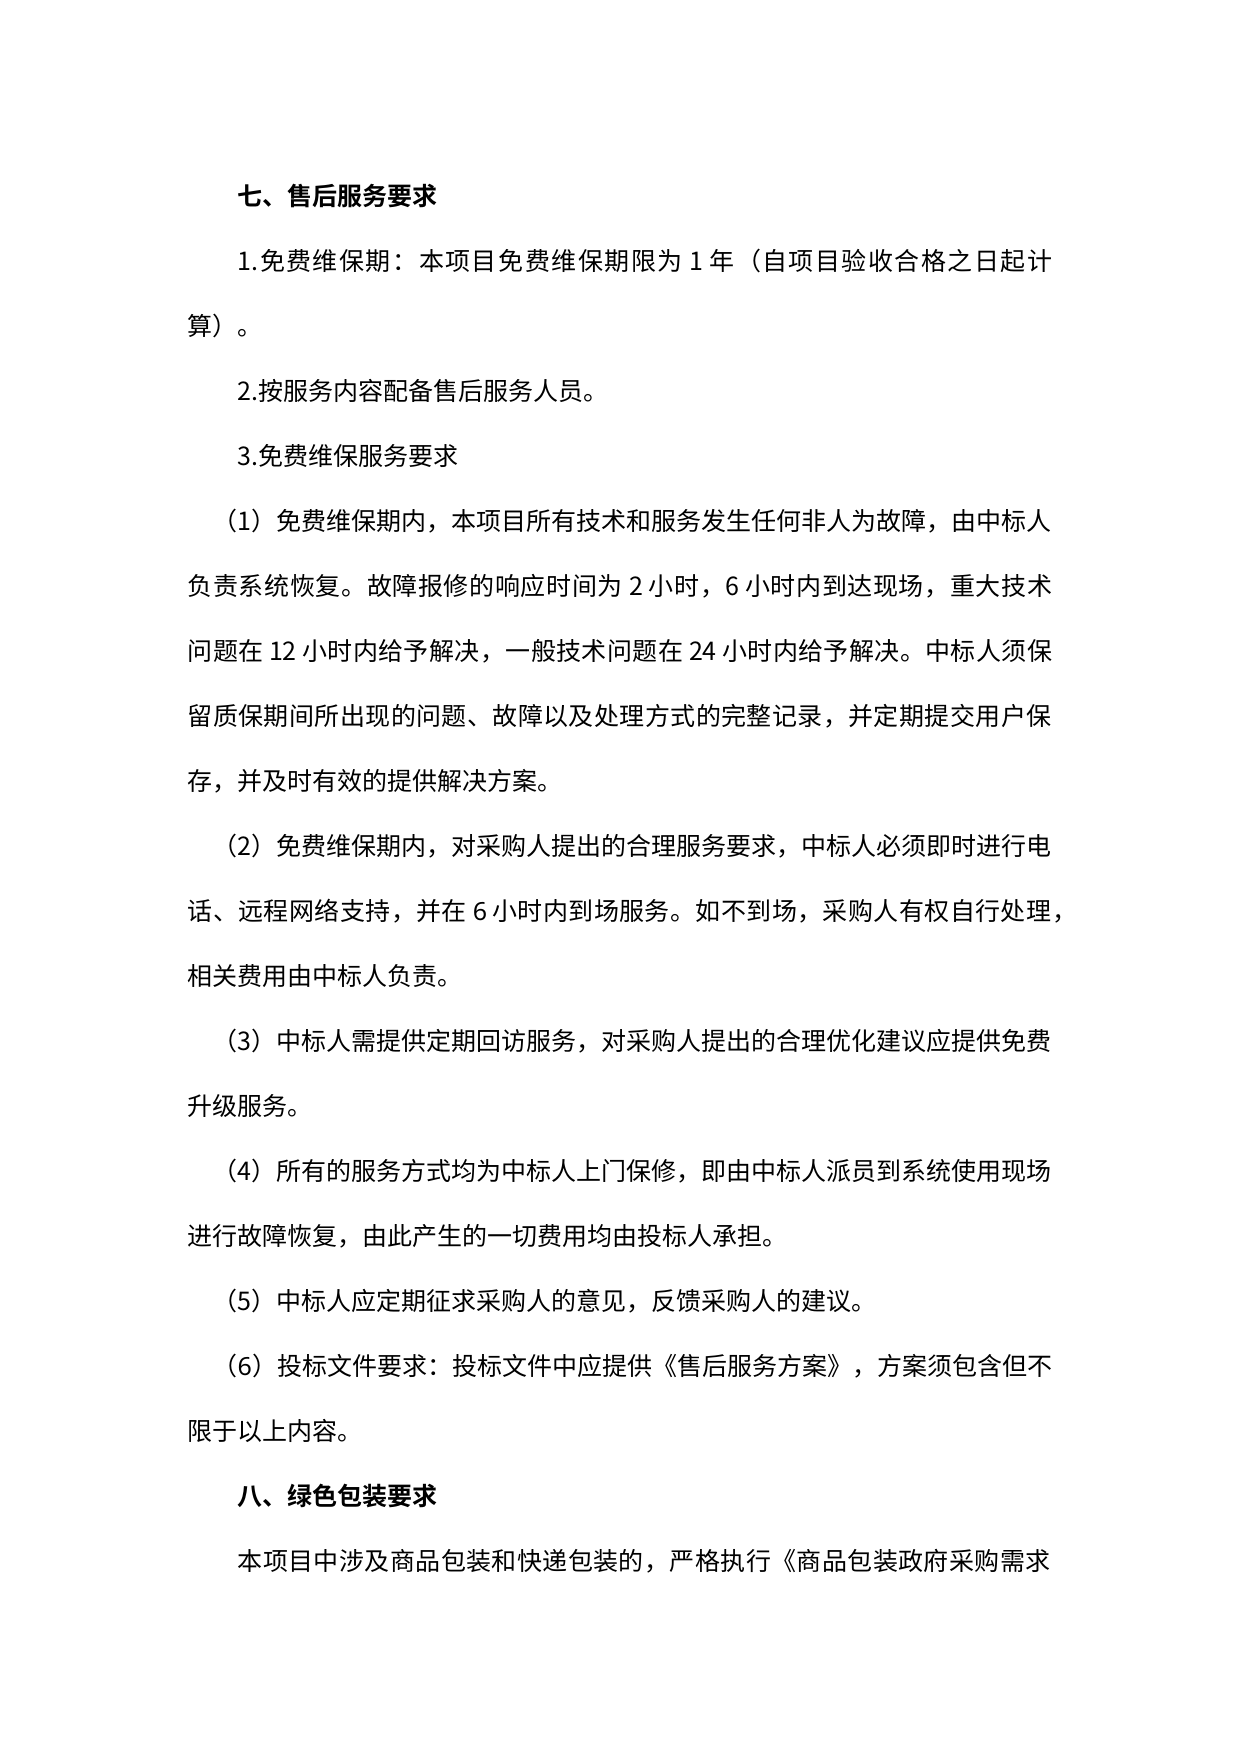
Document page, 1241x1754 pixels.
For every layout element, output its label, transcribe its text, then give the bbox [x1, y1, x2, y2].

text 3.免费维保服务要求 [187, 422, 1053, 487]
text 1.免费维保期：本项目免费维保期限为1年（自项目验收合格之日起计算）。 [187, 227, 1053, 357]
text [187, 1527, 1053, 1592]
text （4）所有的服务方式均为中标人上门保修，即由中标人派员到系统使用现场进行故障恢复，由此产生的一切费用均由投标人承担。 [187, 1137, 1053, 1267]
text （2）免费维保期内，对采购人提出的合理服务要求，中标人必须即时进行电话、远程网络支持，并在6小时内到场服务。如不到场，采购人有权自行处理，相关费用由中标人负责。 [187, 812, 1053, 1007]
text （5）中标人应定期征求采购人的意见，反馈采购人的建议。 [187, 1267, 1053, 1332]
text 七、售后服务要求 [187, 162, 1053, 227]
text （6）投标文件要求：投标文件中应提供《售后服务方案》，方案须包含但不限于以上内容。 [187, 1332, 1053, 1462]
text （1）免费维保期内，本项目所有技术和服务发生任何非人为故障，由中标人负责系统恢复。故障报修的响应时间为2小时，6小时内到达现场，重大技术问题在12小时内给予解决，一般技术问题在24小时内给予解决。中标人须保留质保期间所出现的问题、故障以及处理方式的完整记录，并定期提交用户保存，并及时有效的提供解决方案。 [187, 487, 1053, 812]
text 八、绿色包装要求 [187, 1462, 1053, 1527]
text 2.按服务内容配备售后服务人员。 [187, 357, 1053, 422]
text （3）中标人需提供定期回访服务，对采购人提出的合理优化建议应提供免费升级服务。 [187, 1007, 1053, 1137]
